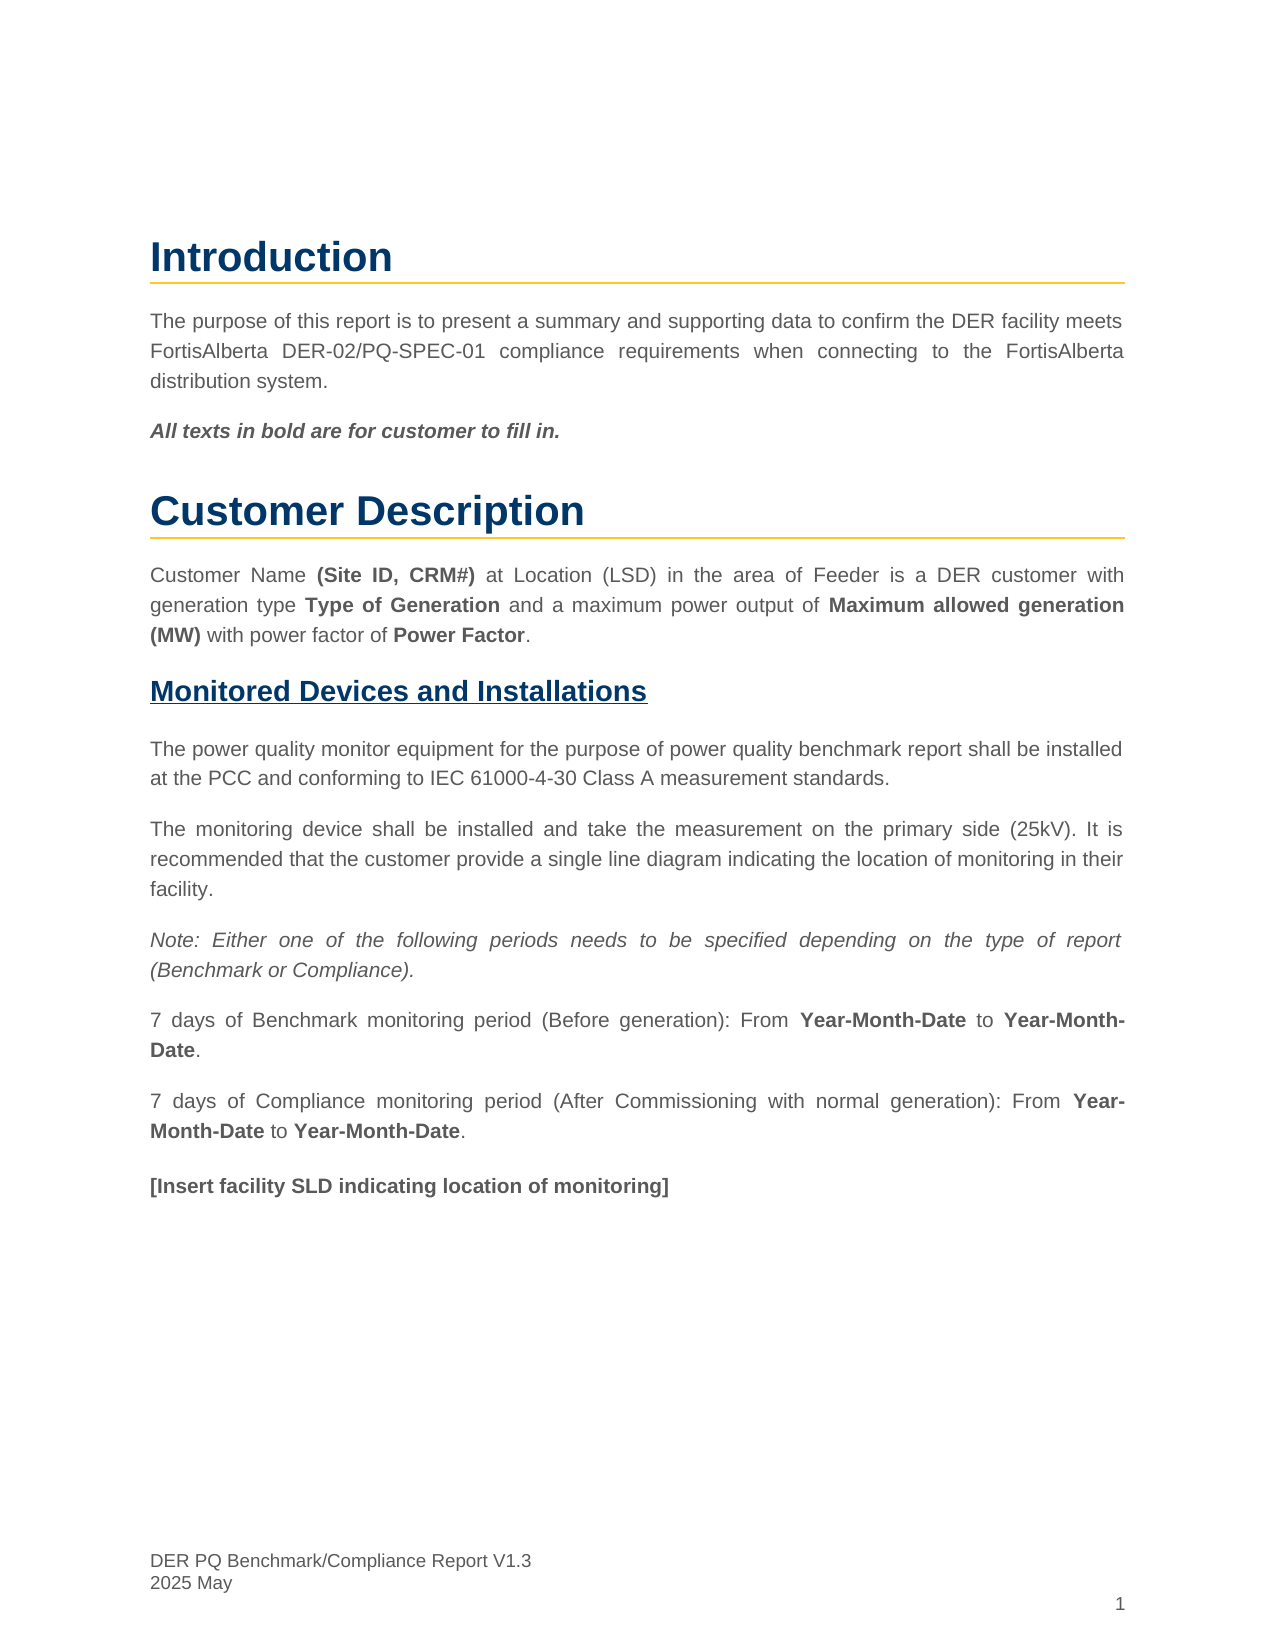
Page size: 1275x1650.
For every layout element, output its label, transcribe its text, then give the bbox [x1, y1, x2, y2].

text 7 days of Benchmark monitoring period (Before generation): From to . [150, 1008, 1125, 1062]
subtitle Monitored Devices and Installations [150, 674, 1125, 707]
text 7 days of Compliance monitoring period (After Commissioning with normal generation): From to . [150, 1089, 1125, 1143]
text Note: Either one of the following periods needs to be specified depending on the type of report (Benchmark or Compliance). [150, 927, 1125, 981]
text The monitoring device shall be installed and take the measurement on the primary side (25kV). It is recommended that the customer provide a single line diagram indicating the location of monitoring in their facility. [150, 817, 1125, 901]
text All texts in bold are for customer to fill in. [150, 419, 1125, 443]
subtitle Introduction [150, 232, 1125, 282]
text (, ) at in the area of is a DER customer with generation type and a maximum power output of with power factor of . [150, 563, 1125, 647]
text The purpose of this report is to present a summary and supporting data to confirm the DER facility meets FortisAlberta DER-02/PQ-SPEC-01 compliance requirements when connecting to the FortisAlberta distribution system. [150, 309, 1125, 392]
text [Insert facility SLD indicating location of monitoring] [150, 1173, 1125, 1197]
text The power quality monitor equipment for the purpose of power quality benchmark report shall be installed at the PCC and conforming to IEC 61000-4-30 Class A measurement standards. [150, 736, 1125, 790]
subtitle Customer Description [150, 487, 1125, 537]
